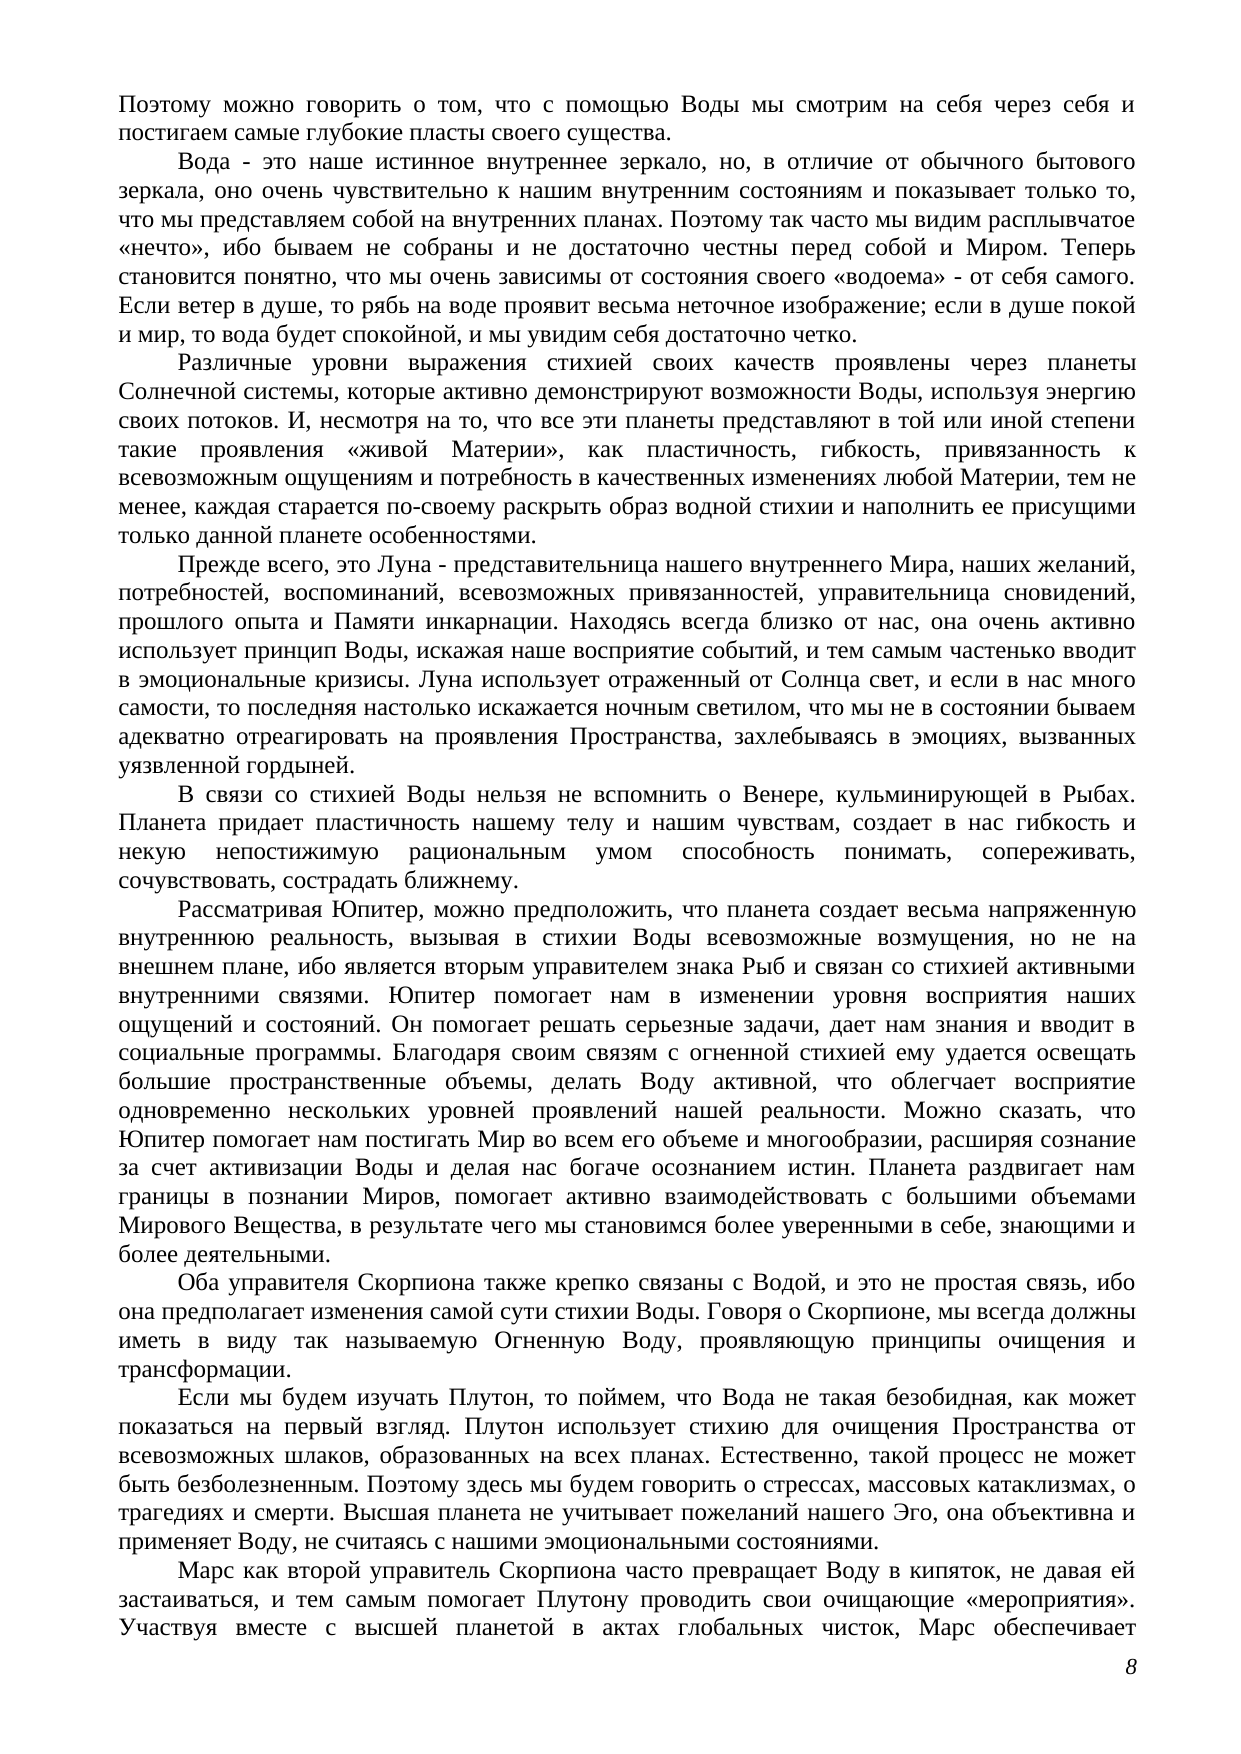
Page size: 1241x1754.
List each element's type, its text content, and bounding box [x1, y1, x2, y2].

text Различные уровни выражения стихией своих качеств проявлены через планеты Солнечной системы, которые активно демонстрируют возможности Воды, используя энергию своих потоков. И, несмотря на то, что все эти планеты представляют в той или иной степени такие проявления «живой Материи», как пластичность, гибкость, привязанность к всевозможным ощущениям и потребность в качественных изменениях любой Материи, тем не менее, каждая старается по-своему раскрыть образ водной стихии и наполнить ее присущими только данной планете особенностями. [118, 347, 1137, 549]
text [118, 89, 1137, 146]
text Прежде всего, это Луна - представительница нашего внутреннего Мира, наших желаний, потребностей, воспоминаний, всевозможных привязанностей, управительница сновидений, прошлого опыта и Памяти инкарнации. Находясь всегда близко от нас, она очень активно использует принцип Воды, искажая наше восприятие событий, и тем самым частенько вводит в эмоциональные кризисы. Луна использует отраженный от Солнца свет, и если в нас много самости, то последняя настолько искажается ночным светилом, что мы не в состоянии бываем адекватно отреагировать на проявления Пространства, захлебываясь в эмоциях, вызванных уязвленной гордыней. [118, 549, 1137, 779]
text Если мы будем изучать Плутон, то поймем, что Вода не такая безобидная, как может показаться на первый взгляд. Плутон использует стихию для очищения Пространства от всевозможных шлаков, образованных на всех планах. Естественно, такой процесс не может быть безболезненным. Поэтому здесь мы будем говорить о стрессах, массовых катаклизмах, о трагедиях и смерти. Высшая планета не учитывает пожеланий нашего Эго, она объективна и применяет Воду, не считаясь с нашими эмоциональными состояниями. [118, 1382, 1137, 1555]
text В связи со стихией Воды нельзя не вспомнить о Венере, кульминирующей в Рыбах. Планета придает пластичность нашему телу и нашим чувствам, создает в нас гибкость и некую непостижимую рациональным умом способность понимать, сопереживать, сочувствовать, сострадать ближнему. [118, 779, 1137, 894]
text Оба управителя Скорпиона также крепко связаны с Водой, и это не простая связь, ибо она предполагает изменения самой сути стихии Воды. Говоря о Скорпионе, мы всегда должны иметь в виду так называемую Огненную Воду, проявляющую принципы очищения и трансформации. [118, 1267, 1137, 1382]
text Рассматривая Юпитер, можно предположить, что планета создает весьма напряженную внутреннюю реальность, вызывая в стихии Воды всевозможные возмущения, но не на внешнем плане, ибо является вторым управителем знака Рыб и связан со стихией активными внутренними связями. Юпитер помогает нам в изменении уровня восприятия наших ощущений и состояний. Он помогает решать серьезные задачи, дает нам знания и вводит в социальные программы. Благодаря своим связям с огненной стихией ему удается освещать большие пространственные объемы, делать Воду активной, что облегчает восприятие одновременно нескольких уровней проявлений нашей реальности. Можно сказать, что Юпитер помогает нам постигать Мир во всем его объеме и многообразии, расширяя сознание за счет активизации Воды и делая нас богаче осознанием истин. Планета раздвигает нам границы в познании Миров, помогает активно взаимодействовать с большими объемами Мирового Вещества, в результате чего мы становимся более уверенными в себе, знающими и более деятельными. [118, 894, 1137, 1267]
text Вода - это наше истинное внутреннее зеркало, но, в отличие от обычного бытового зеркала, оно очень чувствительно к нашим внутренним состояниям и показывает только то, что мы представляем собой на внутренних планах. Поэтому так часто мы видим расплывчатое «нечто», ибо бываем не собраны и не достаточно честны перед собой и Миром. Теперь становится понятно, что мы очень зависимы от состояния своего «водоема» - от себя самого. Если ветер в душе, то рябь на воде проявит весьма неточное изображение; если в душе покой и мир, то вода будет спокойной, и мы увидим себя достаточно четко. [118, 146, 1137, 347]
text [118, 1555, 1137, 1641]
